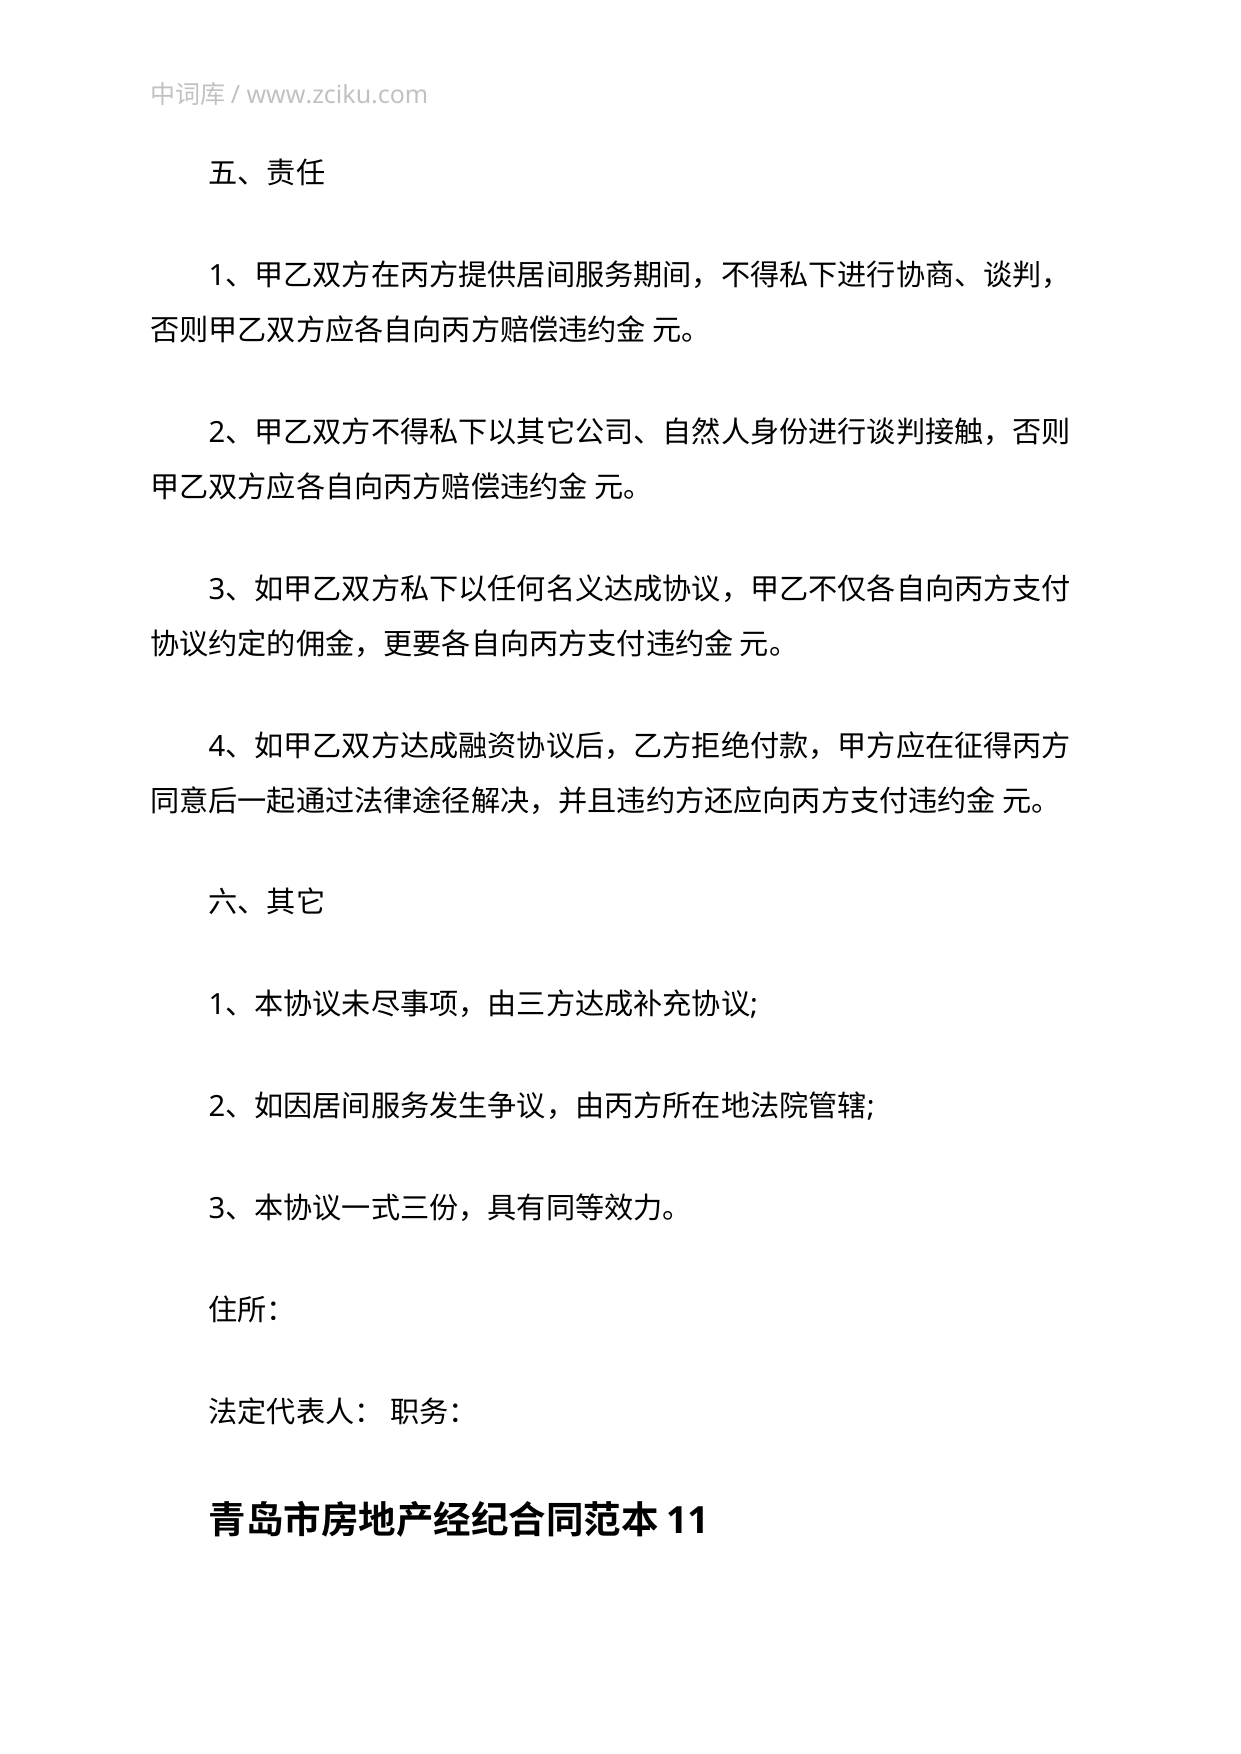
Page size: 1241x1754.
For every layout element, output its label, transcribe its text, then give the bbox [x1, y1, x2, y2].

text 2、如因居间服务发生争议，由丙方所在地法院管辖; [150, 1083, 1090, 1125]
text 青岛市房地产经纪合同范本11 [150, 1490, 1090, 1544]
text 3、如甲乙双方私下以任何名义达成协议，甲乙不仅各自向丙方支付协议约定的佣金，更要各自向丙方支付违约金 元。 [150, 565, 1090, 663]
text 法定代表人： 职务： [150, 1388, 1090, 1431]
text 住所： [150, 1287, 1090, 1329]
text 六、其它 [150, 879, 1090, 921]
text 1、甲乙双方在丙方提供居间服务期间，不得私下进行协商、谈判，否则甲乙双方应各自向丙方赔偿违约金 元。 [150, 252, 1090, 349]
text 1、本协议未尽事项，由三方达成补充协议; [150, 981, 1090, 1023]
text 4、如甲乙双方达成融资协议后，乙方拒绝付款，甲方应在征得丙方同意后一起通过法律途径解决，并且违约方还应向丙方支付违约金 元。 [150, 722, 1090, 819]
text 2、甲乙双方不得私下以其它公司、自然人身份进行谈判接触，否则甲乙双方应各自向丙方赔偿违约金 元。 [150, 408, 1090, 506]
text 五、责任 [150, 150, 1090, 192]
text 3、本协议一式三份，具有同等效力。 [150, 1184, 1090, 1227]
